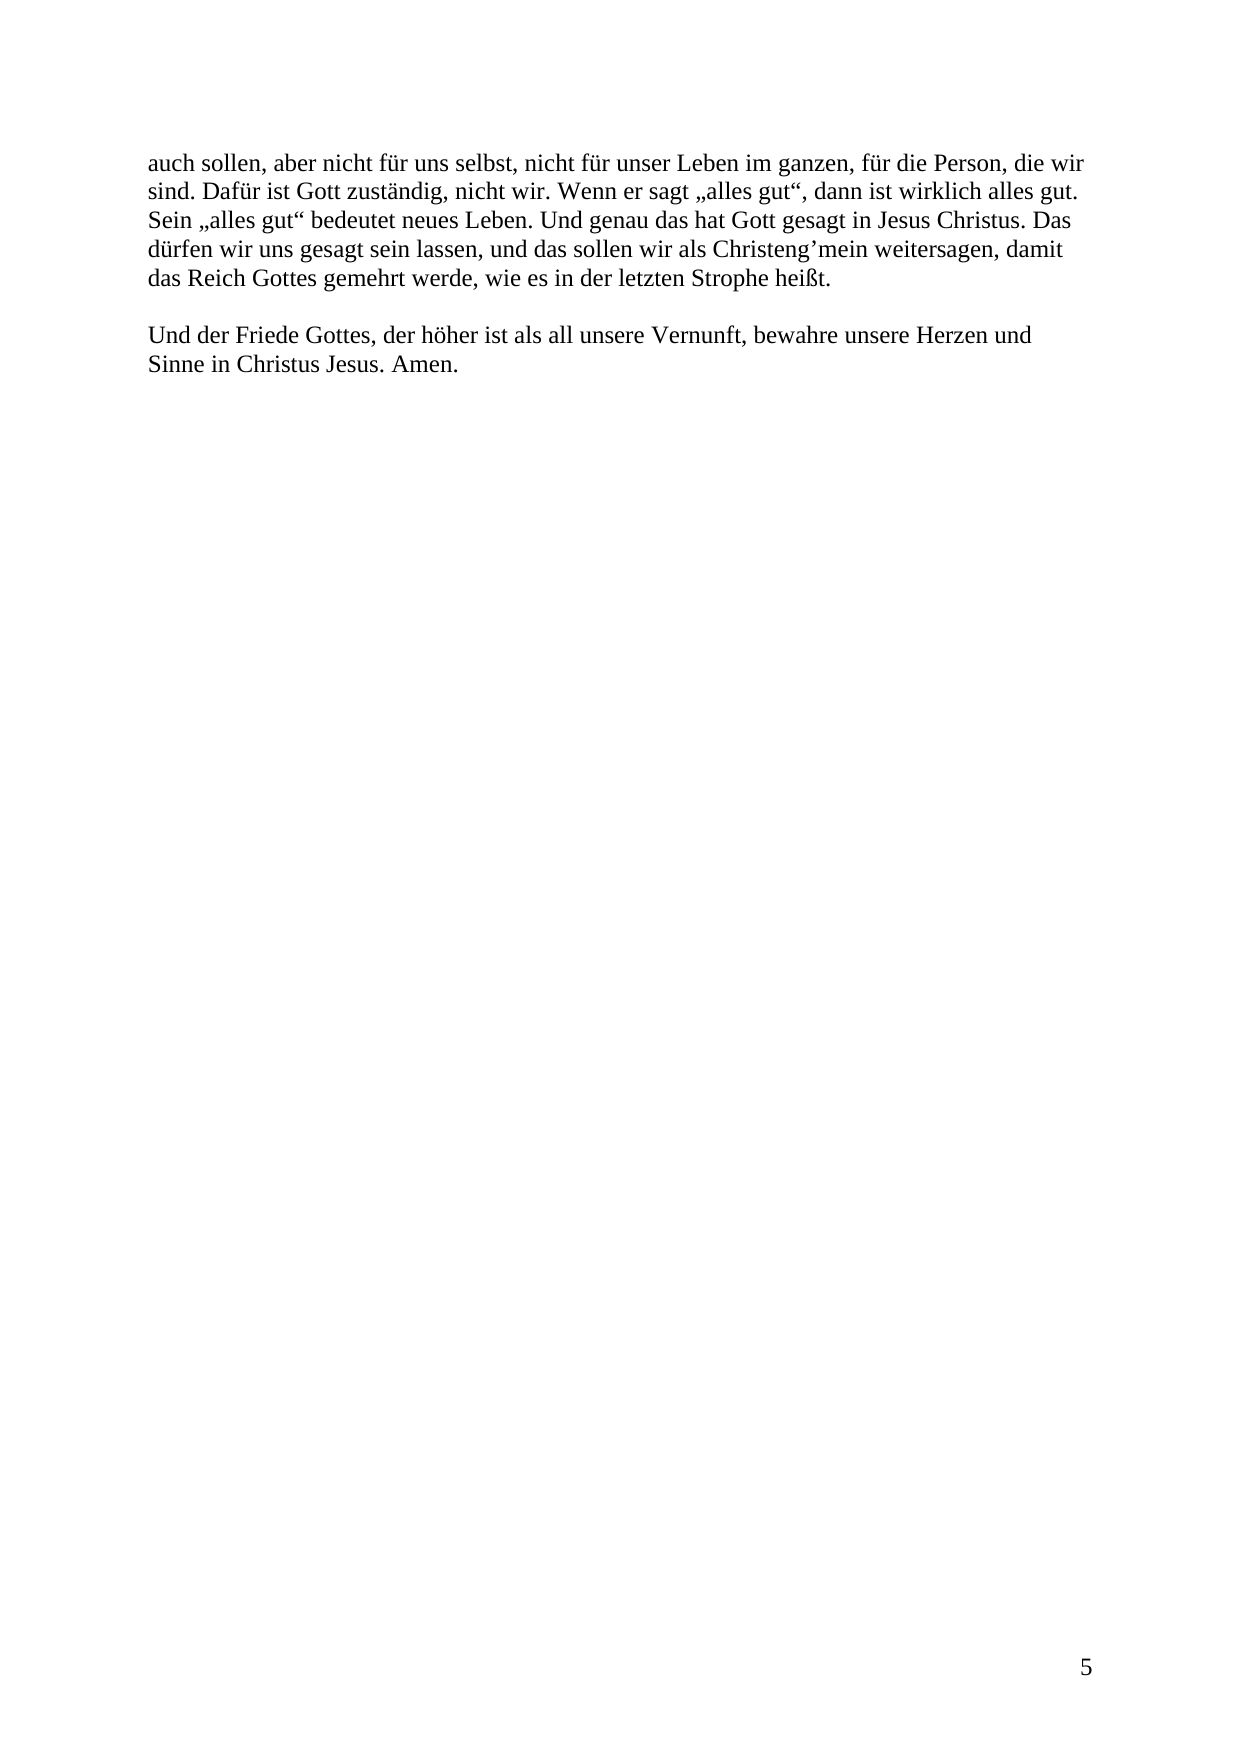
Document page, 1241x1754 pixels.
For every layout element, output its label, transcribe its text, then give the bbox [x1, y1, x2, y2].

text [148, 148, 1093, 291]
text Und der Friede Gottes, der höher ist als all unsere Vernunft, bewahre unsere Herzen und Sinne in Christus Jesus. Amen. [148, 320, 1093, 378]
